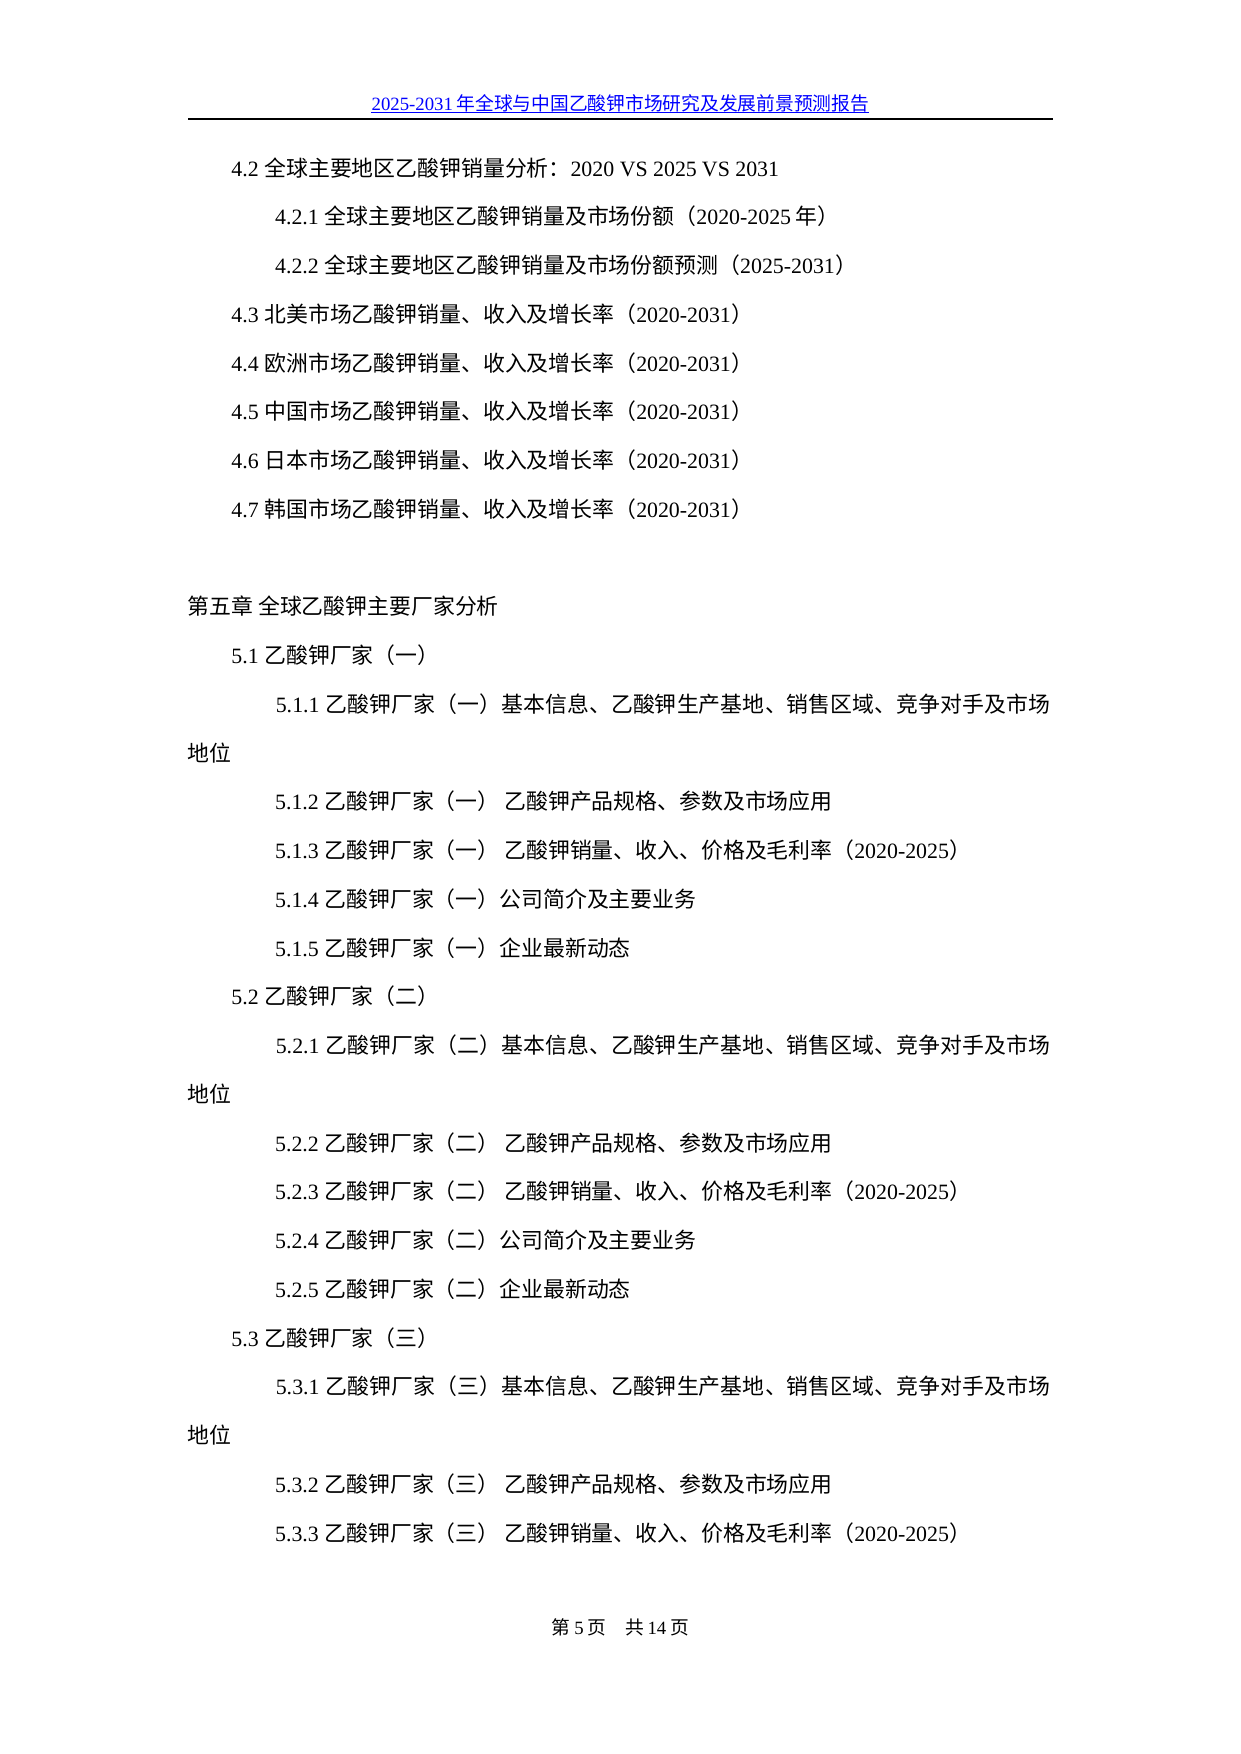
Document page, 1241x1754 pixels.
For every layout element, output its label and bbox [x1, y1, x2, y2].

text [187, 150, 1053, 1548]
